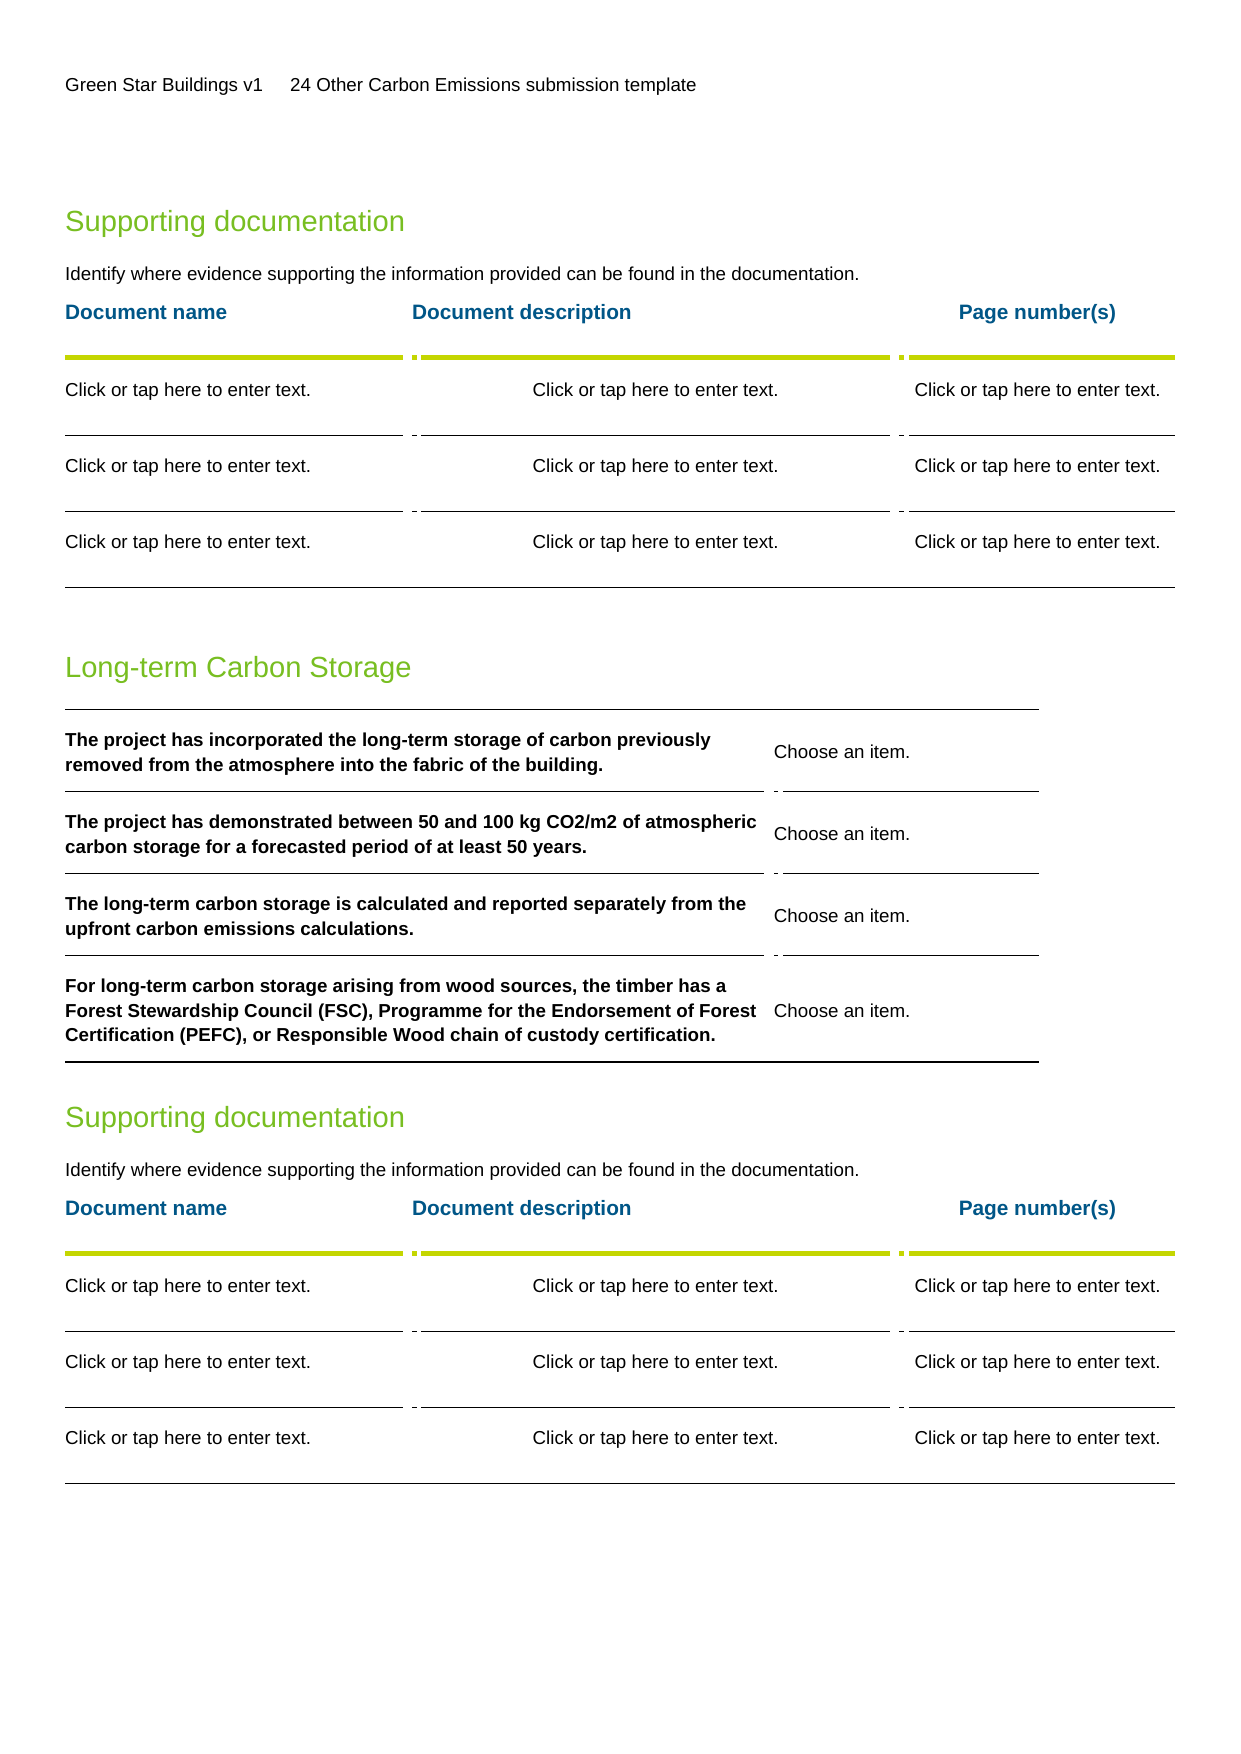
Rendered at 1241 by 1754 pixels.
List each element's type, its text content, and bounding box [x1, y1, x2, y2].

table_header Document description [412, 1196, 899, 1251]
subtitle Supporting documentation [65, 204, 1175, 237]
subtitle Supporting documentation [65, 1100, 1175, 1133]
table_header Document description [412, 300, 899, 355]
text Identify where evidence supporting the information provided can be found in the documentation. [65, 1158, 1175, 1180]
table_header Page number(s) [899, 300, 1175, 355]
table_header Page number(s) [899, 1196, 1175, 1251]
table_header Document name [65, 1196, 412, 1251]
subtitle Long-term Carbon Storage [65, 650, 1175, 684]
text Identify where evidence supporting the information provided can be found in the documentation. [65, 262, 1175, 284]
table_header Document name [65, 300, 412, 355]
table_cell For long-term carbon storage arising from wood sources, the timber has a Forest Stewardship Council (FSC), Programme for the Endorsement of Forest Certification (PEFC), or Responsible Wood chain of custody certification. [65, 956, 764, 1061]
table_header The project has incorporated the long-term storage of carbon previously removed from the atmosphere into the fabric of the building. [65, 710, 764, 791]
table_cell The project has demonstrated between 50 and 100 kg CO2/m2 of atmospheric carbon storage for a forecasted period of at least 50 years. [65, 792, 764, 873]
table_cell The long-term carbon storage is calculated and reported separately from the upfront carbon emissions calculations. [65, 874, 764, 955]
